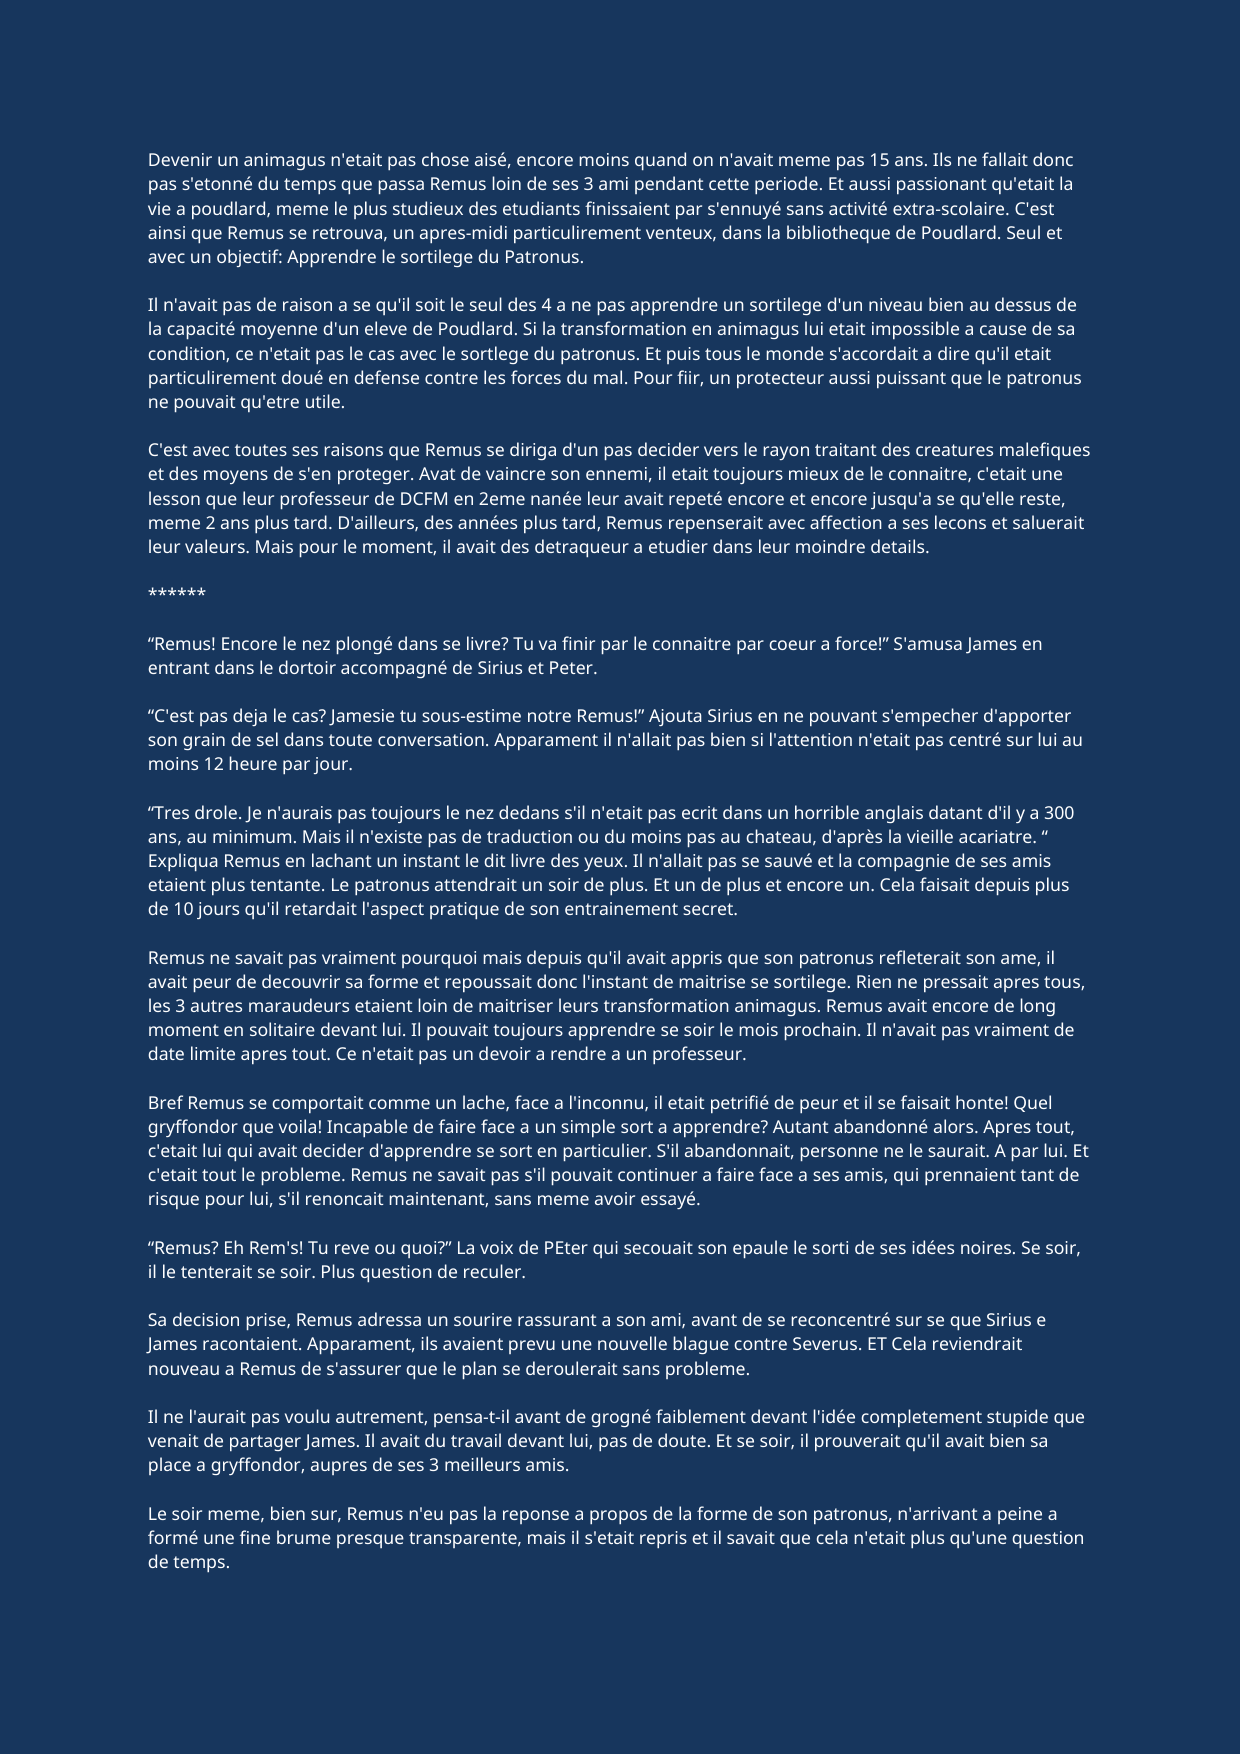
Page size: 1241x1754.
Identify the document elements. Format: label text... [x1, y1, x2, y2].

text Il n'avait pas de raison a se qu'il soit le seul des 4 a ne pas apprendre un sortilege d'un niveau bien au dessus de la capacité moyenne d'un eleve de Poudlard. Si la transformation en animagus lui etait impossible a cause de sa condition, ce n'etait pas le cas avec le sortlege du patronus. Et puis tous le monde s'accordait a dire qu'il etait particulirement doué en defense contre les forces du mal. Pour fiir, un protecteur aussi puissant que le patronus ne pouvait qu'etre utile. [148, 293, 1093, 413]
text Bref Remus se comportait comme un lache, face a l'inconnu, il etait petrifié de peur et il se faisait honte! Quel gryffondor que voila! Incapable de faire face a un simple sort a apprendre? Autant abandonné alors. Apres tout, c'etait lui qui avait decider d'apprendre se sort en particulier. S'il abandonnait, personne ne le saurait. A par lui. Et c'etait tout le probleme. Remus ne savait pas s'il pouvait continuer a faire face a ses amis, qui prennaient tant de risque pour lui, s'il renoncait maintenant, sans meme avoir essayé. [148, 1090, 1093, 1211]
text Devenir un animagus n'etait pas chose aisé, encore moins quand on n'avait meme pas 15 ans. Ils ne fallait donc pas s'etonné du temps que passa Remus loin de ses 3 ami pendant cette periode. Et aussi passionant qu'etait la vie a poudlard, meme le plus studieux des etudiants finissaient par s'ennuyé sans activité extra-scolaire. C'est ainsi que Remus se retrouva, un apres-midi particulirement venteux, dans la bibliotheque de Poudlard. Seul et avec un objectif: Apprendre le sortilege du Patronus. [148, 148, 1093, 268]
text ****** [148, 583, 1093, 607]
text Sa decision prise, Remus adressa un sourire rassurant a son ami, avant de se reconcentré sur se que Sirius e James racontaient. Apparament, ils avaient prevu une nouvelle blague contre Severus. ET Cela reviendrait nouveau a Remus de s'assurer que le plan se deroulerait sans probleme. [148, 1308, 1093, 1380]
text Remus ne savait pas vraiment pourquoi mais depuis qu'il avait appris que son patronus refleterait son ame, il avait peur de decouvrir sa forme et repoussait donc l'instant de maitrise se sortilege. Rien ne pressait apres tous, les 3 autres maraudeurs etaient loin de maitriser leurs transformation animagus. Remus avait encore de long moment en solitaire devant lui. Il pouvait toujours apprendre se soir le mois prochain. Il n'avait pas vraiment de date limite apres tout. Ce n'etait pas un devoir a rendre a un professeur. [148, 945, 1093, 1066]
text Il ne l'aurait pas voulu autrement, pensa-t-il avant de grogné faiblement devant l'idée completement stupide que venait de partager James. Il avait du travail devant lui, pas de doute. Et se soir, il prouverait qu'il avait bien sa place a gryffondor, aupres de ses 3 meilleurs amis. [148, 1404, 1093, 1477]
text C'est avec toutes ses raisons que Remus se diriga d'un pas decider vers le rayon traitant des creatures malefiques et des moyens de s'en proteger. Avat de vaincre son ennemi, il etait toujours mieux de le connaitre, c'etait une lesson que leur professeur de DCFM en 2eme nanée leur avait repeté encore et encore jusqu'a se qu'elle reste, meme 2 ans plus tard. D'ailleurs, des années plus tard, Remus repenserait avec affection a ses lecons et saluerait leur valeurs. Mais pour le moment, il avait des detraqueur a etudier dans leur moindre details. [148, 438, 1093, 558]
text “Tres drole. Je n'aurais pas toujours le nez dedans s'il n'etait pas ecrit dans un horrible anglais datant d'il y a 300 ans, au minimum. Mais il n'existe pas de traduction ou du moins pas au chateau, d'après la vieille acariatre. “ Expliqua Remus en lachant un instant le dit livre des yeux. Il n'allait pas se sauvé et la compagnie de ses amis etaient plus tentante. Le patronus attendrait un soir de plus. Et un de plus et encore un. Cela faisait depuis plus de 10 jours qu'il retardait l'aspect pratique de son entrainement secret. [148, 800, 1093, 921]
text “Remus! Encore le nez plongé dans se livre? Tu va finir par le connaitre par coeur a force!” S'amusa James en entrant dans le dortoir accompagné de Sirius et Peter. [148, 631, 1093, 679]
text “C'est pas deja le cas? Jamesie tu sous-estime notre Remus!” Ajouta Sirius en ne pouvant s'empecher d'apporter son grain de sel dans toute conversation. Apparament il n'allait pas bien si l'attention n'etait pas centré sur lui au moins 12 heure par jour. [148, 703, 1093, 776]
text “Remus? Eh Rem's! Tu reve ou quoi?” La voix de PEter qui secouait son epaule le sorti de ses idées noires. Se soir, il le tenterait se soir. Plus question de reculer. [148, 1235, 1093, 1283]
text Le soir meme, bien sur, Remus n'eu pas la reponse a propos de la forme de son patronus, n'arrivant a peine a formé une fine brume presque transparente, mais il s'etait repris et il savait que cela n'etait plus qu'une question de temps. [148, 1501, 1093, 1573]
